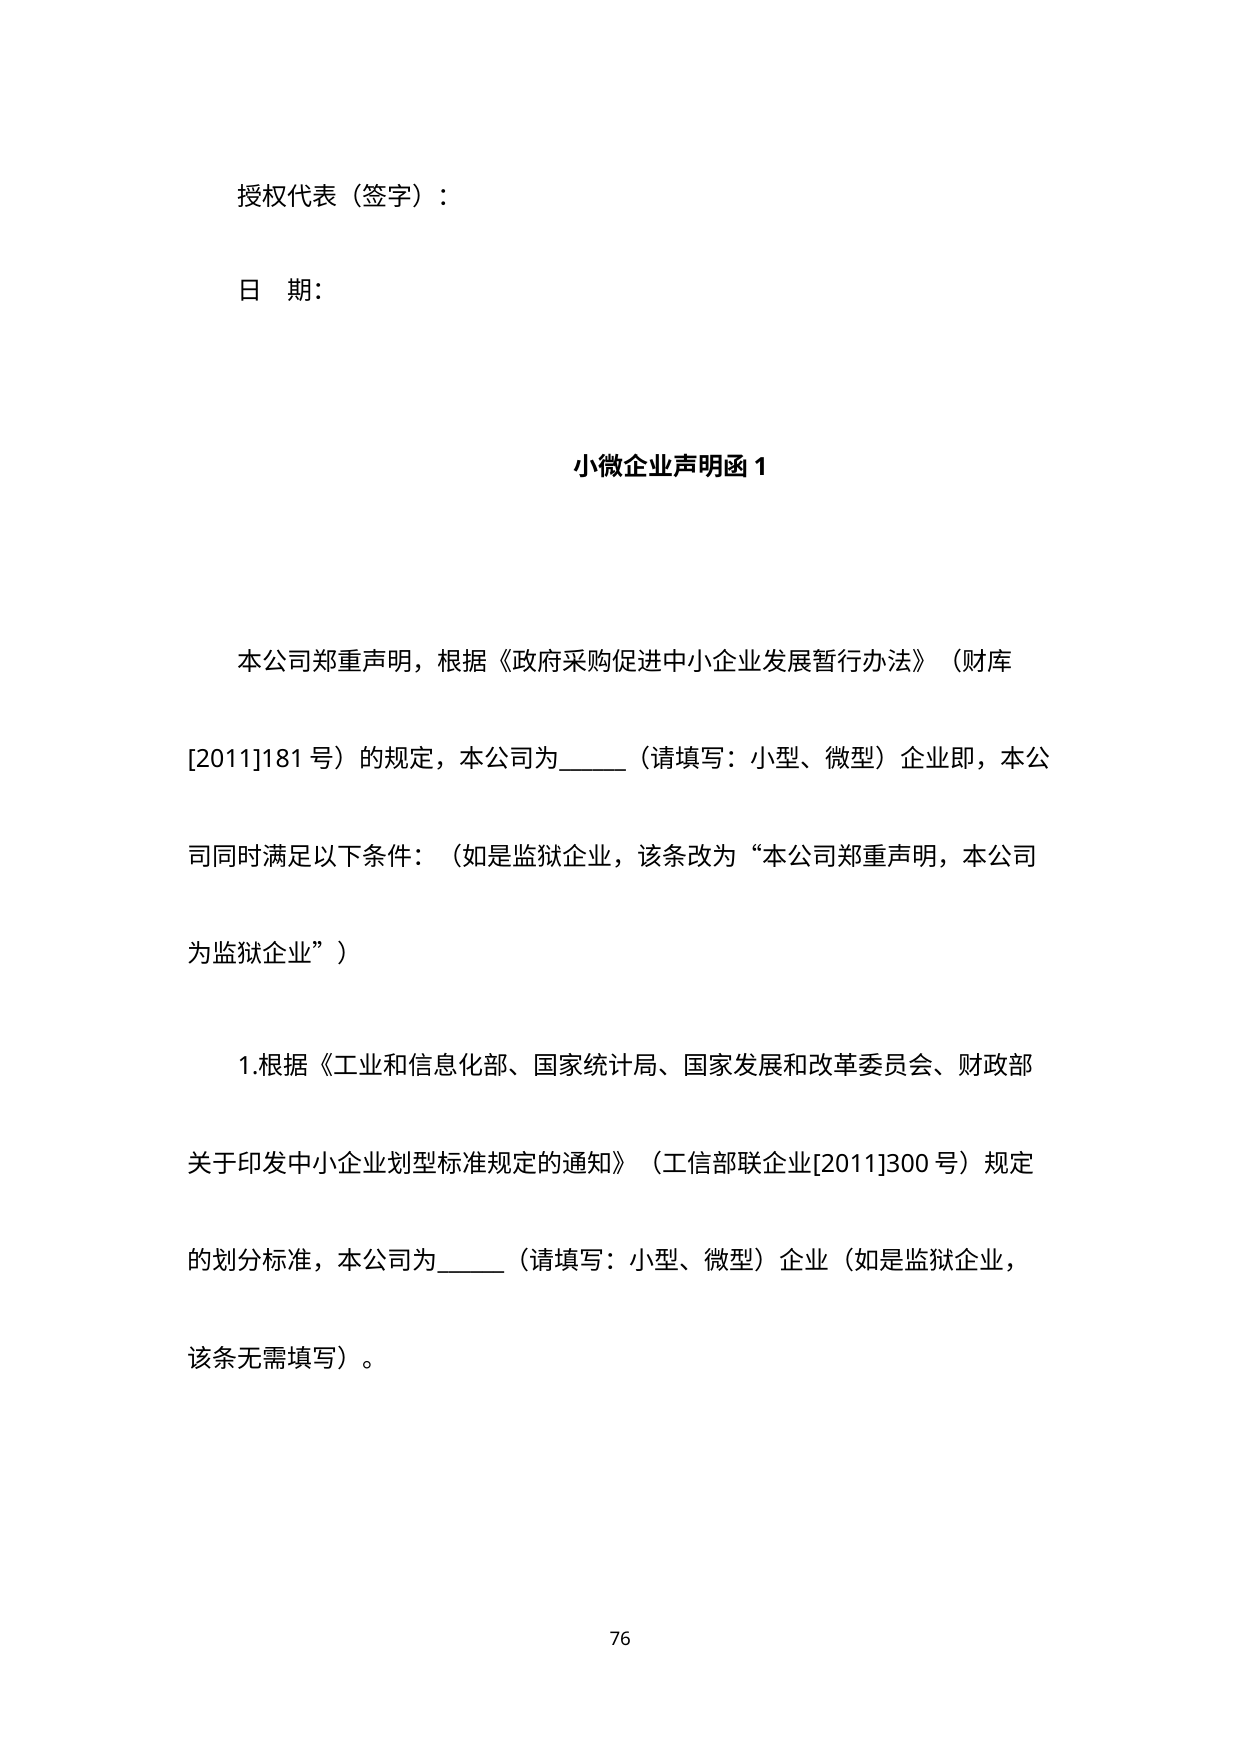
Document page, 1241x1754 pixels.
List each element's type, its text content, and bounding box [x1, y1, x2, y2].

text 1.根据《工业和信息化部、国家统计局、国家发展和改革委员会、财政部关于印发中小企业划型标准规定的通知》（工信部联企业[2011]300号）规定的划分标准，本公司为______（请填写：小型、微型）企业（如是监狱企业，该条无需填写）。 [187, 1031, 1053, 1389]
text 本公司郑重声明，根据《政府采购促进中小企业发展暂行办法》（财库[2011]181号）的规定，本公司为______（请填写：小型、微型）企业即，本公司同时满足以下条件：（如是监狱企业，该条改为“本公司郑重声明，本公司为监狱企业”） [187, 627, 1053, 984]
text 授权代表（签字）： [187, 162, 1053, 227]
text 日 期： [187, 256, 1053, 321]
text 小微企业声明函1 [187, 432, 1053, 497]
